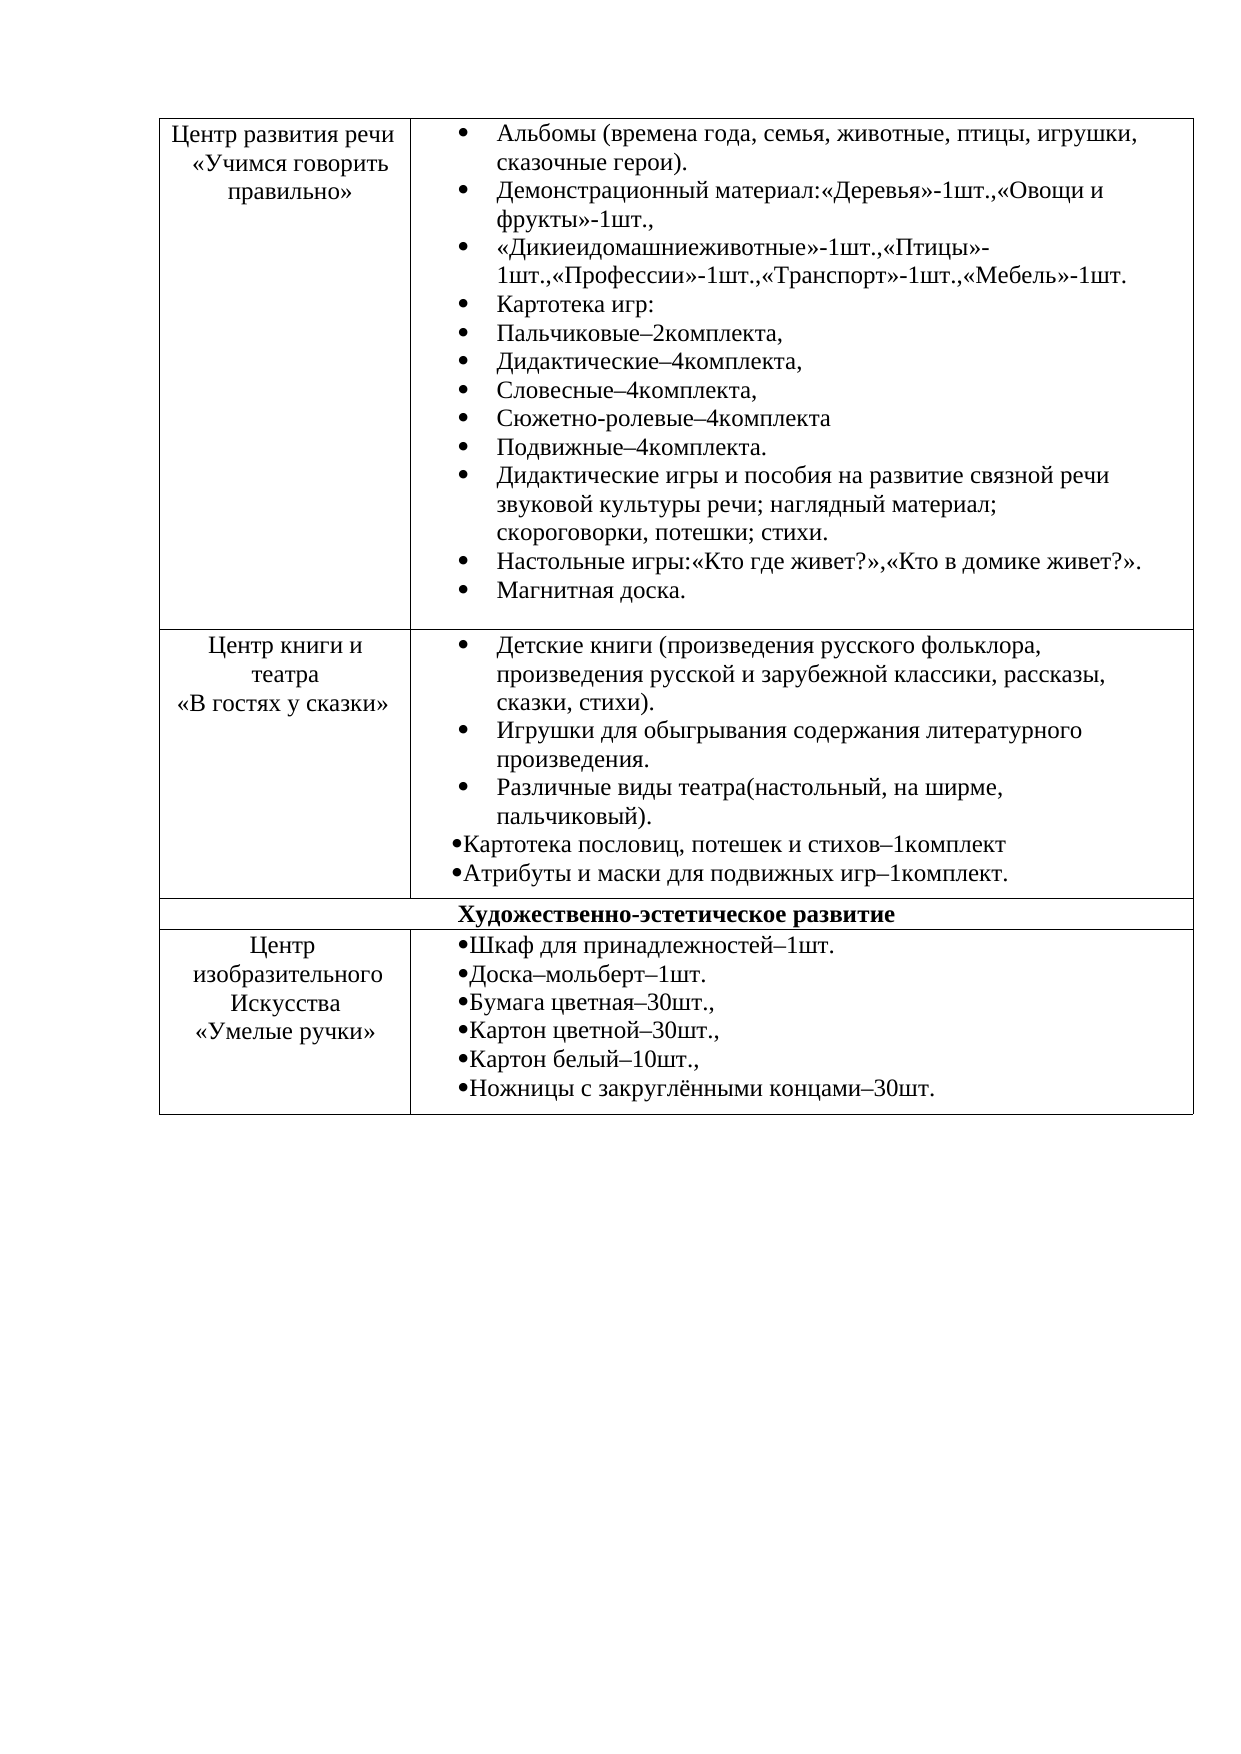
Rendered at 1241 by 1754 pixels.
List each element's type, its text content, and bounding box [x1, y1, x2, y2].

table_cell Художественно-эстетическое развитие [160, 899, 1193, 929]
table_cell Центр изобразительного Искусства «Умелые ручки» [160, 930, 410, 1114]
table_cell Центр развития речи «Учимся говорить правильно» [160, 119, 410, 629]
table_cell  Альбомы (времена года, семья, животные, птицы, игрушки, сказочные герои).  Демонстрационный материал:«Деревья»-1шт.,«Овощи и фрукты»-1шт.,  «Дикиеидомашниеживотные»-1шт.,«Птицы»-1шт.,«Профессии»-1шт.,«Транспорт»-1шт.,«Мебель»-1шт.  Картотека игр:  Пальчиковые–2комплекта,  Дидактические–4комплекта,  Словесные–4комплекта,  Сюжетно-ролевые–4комплекта  Подвижные–4комплекта.  Дидактические игры и пособия на развитие связной речи звуковой культуры речи; наглядный материал; скороговорки, потешки; стихи.  Настольные игры:«Кто где живет?»,«Кто в домике живет?».  Магнитная доска. [411, 119, 1193, 629]
table_cell Центр книги и театра «В гостях у сказки» [160, 630, 410, 898]
table_cell  Детские книги (произведения русского фольклора, произведения русской и зарубежной классики, рассказы, сказки, стихи).  Игрушки для обыгрывания содержания литературного произведения.  Различные виды театра(настольный, на ширме, пальчиковый). Картотека пословиц, потешек и стихов–1комплект Атрибуты и маски для подвижных игр–1комплект. [411, 630, 1193, 898]
table_cell Шкаф для принадлежностей–1шт. Доска–мольберт–1шт. Бумага цветная–30шт., Картон цветной–30шт., Картон белый–10шт., Ножницы с закруглёнными концами–30шт. [411, 930, 1193, 1114]
